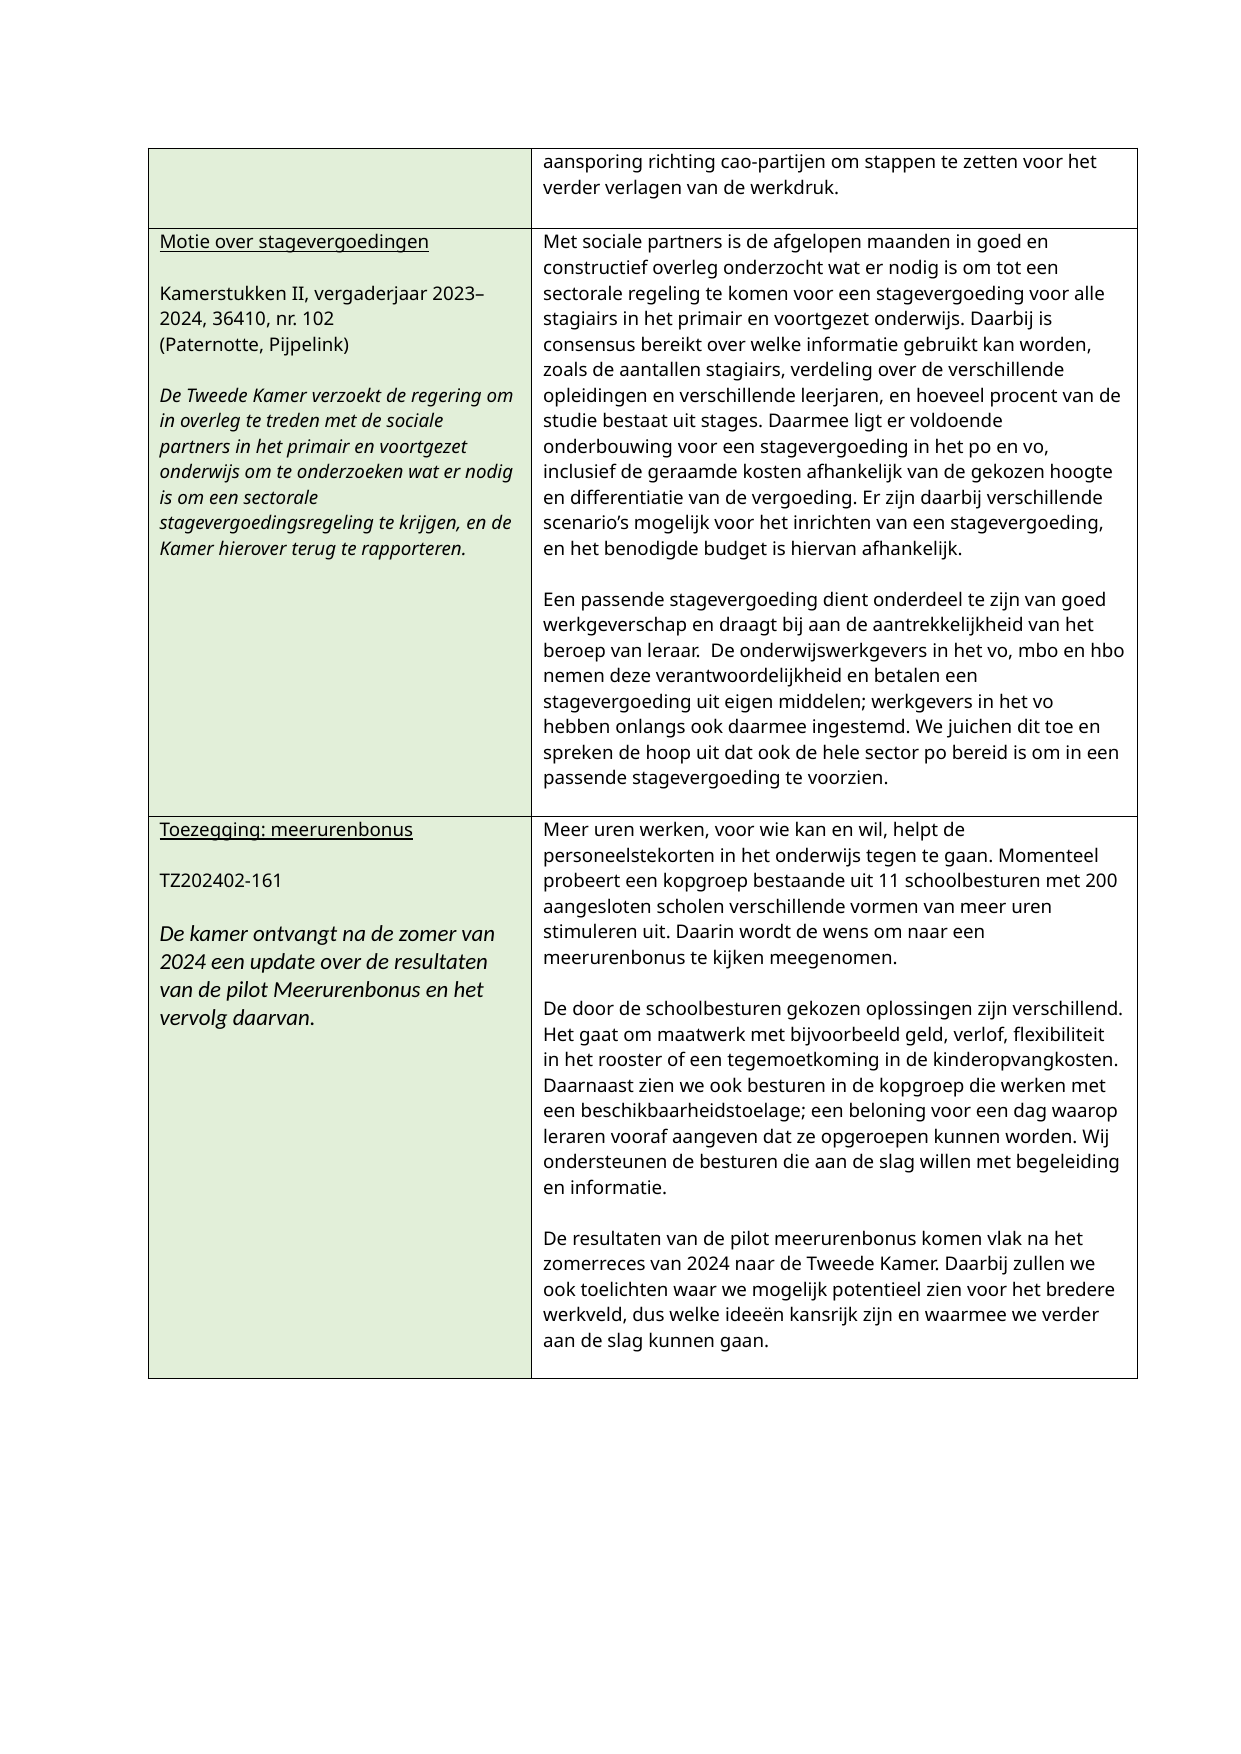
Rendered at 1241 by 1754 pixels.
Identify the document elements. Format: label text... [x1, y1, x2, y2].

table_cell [532, 149, 1137, 228]
table_cell Met sociale partners is de afgelopen maanden in goed en constructief overleg onderzocht wat er nodig is om tot een sectorale regeling te komen voor een stagevergoeding voor alle stagiairs in het primair en voortgezet onderwijs. Daarbij is consensus bereikt over welke informatie gebruikt kan worden, zoals de aantallen stagiairs, verdeling over de verschillende opleidingen en verschillende leerjaren, en hoeveel procent van de studie bestaat uit stages. Daarmee ligt er voldoende onderbouwing voor een stagevergoeding in het po en vo, inclusief de geraamde kosten afhankelijk van de gekozen hoogte en differentiatie van de vergoeding. Er zijn daarbij verschillende scenario’s mogelijk voor het inrichten van een stagevergoeding, en het benodigde budget is hiervan afhankelijk. Een passende stagevergoeding dient onderdeel te zijn van goed werkgeverschap en draagt bij aan de aantrekkelijkheid van het beroep van leraar. De onderwijswerkgevers in het vo, mbo en hbo nemen deze verantwoordelijkheid en betalen een stagevergoeding uit eigen middelen; werkgevers in het vo hebben onlangs ook daarmee ingestemd. We juichen dit toe en spreken de hoop uit dat ook de hele sector po bereid is om in een passende stagevergoeding te voorzien. [532, 229, 1137, 816]
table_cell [149, 149, 531, 228]
table_cell Motie over stagevergoedingen Kamerstukken II, vergaderjaar 2023–2024, 36410, nr. 102 (Paternotte, Pijpelink) De Tweede Kamer verzoekt de regering om in overleg te treden met de sociale partners in het primair en voortgezet onderwijs om te onderzoeken wat er nodig is om een sectorale stagevergoedingsregeling te krijgen, en de Kamer hierover terug te rapporteren. [149, 229, 531, 816]
table_cell Toezegging: meerurenbonus TZ202402-161 De kamer ontvangt na de zomer van 2024 een update over de resultaten van de pilot Meerurenbonus en het vervolg daarvan. [149, 817, 531, 1378]
table_cell Meer uren werken, voor wie kan en wil, helpt de personeelstekorten in het onderwijs tegen te gaan. Momenteel probeert een kopgroep bestaande uit 11 schoolbesturen met 200 aangesloten scholen verschillende vormen van meer uren stimuleren uit. Daarin wordt de wens om naar een meerurenbonus te kijken meegenomen. De door de schoolbesturen gekozen oplossingen zijn verschillend. Het gaat om maatwerk met bijvoorbeeld geld, verlof, flexibiliteit in het rooster of een tegemoetkoming in de kinderopvangkosten. Daarnaast zien we ook besturen in de kopgroep die werken met een beschikbaarheidstoelage; een beloning voor een dag waarop leraren vooraf aangeven dat ze opgeroepen kunnen worden. Wij ondersteunen de besturen die aan de slag willen met begeleiding en informatie. De resultaten van de pilot meerurenbonus komen vlak na het zomerreces van 2024 naar de Tweede Kamer. Daarbij zullen we ook toelichten waar we mogelijk potentieel zien voor het bredere werkveld, dus welke ideeën kansrijk zijn en waarmee we verder aan de slag kunnen gaan. [532, 817, 1137, 1378]
